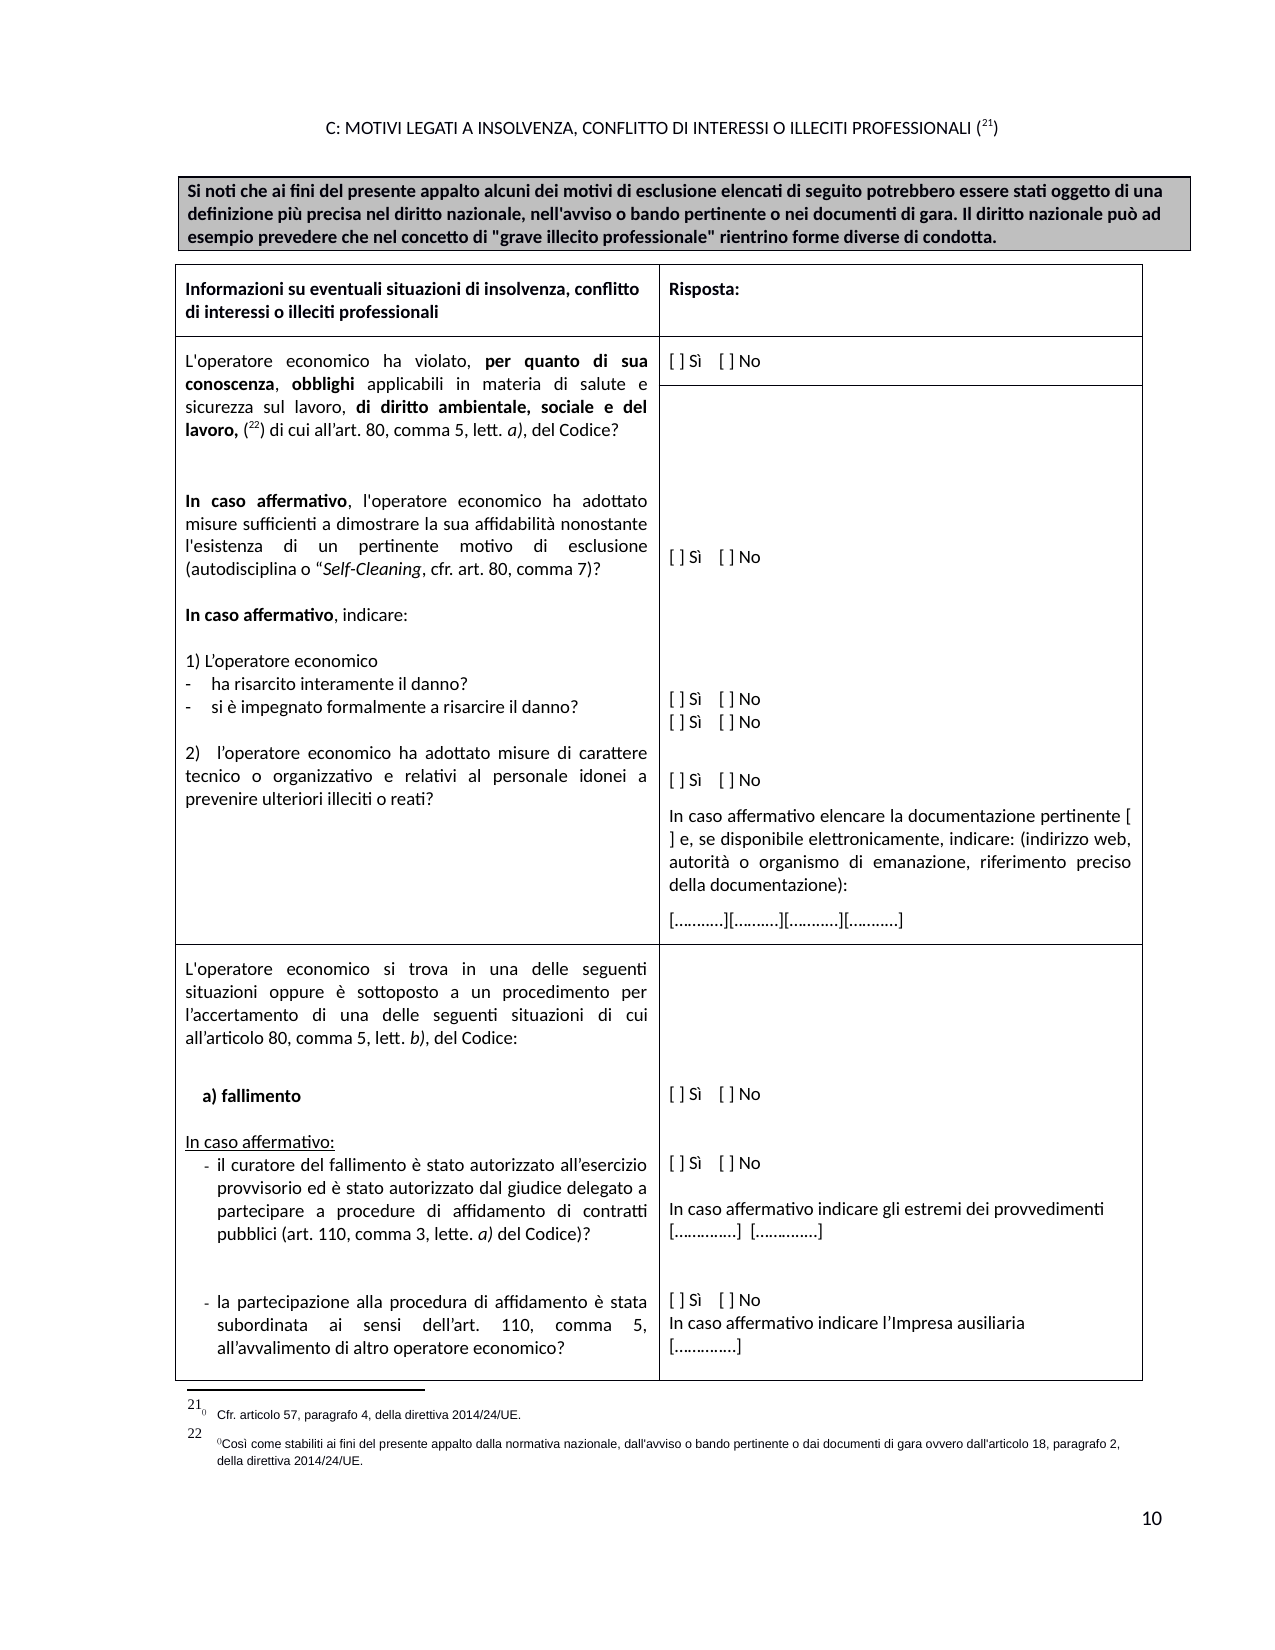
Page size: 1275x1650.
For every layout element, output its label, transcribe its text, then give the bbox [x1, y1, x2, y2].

table_cell [ ] Sì [ ] No [ ] Sì [ ] No [ ] Sì [ ] No [ ] Sì [ ] No In caso affermativo elencare la documentazione pertinente [ ] e, se disponibile elettronicamente, indicare: (indirizzo web, autorità o organismo di emanazione, riferimento preciso della documentazione): [……..…][…….…][……..…][……..…] [660, 386, 1142, 944]
title C: motivi legati a insolvenza, conflitto di interessi o illeciti professionali () [187, 116, 1137, 139]
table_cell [176, 945, 659, 1380]
text Si noti che ai fini del presente appalto alcuni dei motivi di esclusione elencati di seguito potrebbero essere stati oggetto di una definizione più precisa nel diritto nazionale, nell'avviso o bando pertinente o nei documenti di gara. Il diritto nazionale può ad esempio prevedere che nel concetto di "grave illecito professionale" rientrino forme diverse di condotta. [179, 178, 1190, 250]
table_cell L'operatore economico ha violato, per quanto di sua conoscenza, obblighi applicabili in materia di salute e sicurezza sul lavoro, di diritto ambientale, sociale e del lavoro, () di cui all’art. 80, comma 5, lett. a), del Codice? In caso affermativo, l'operatore economico ha adottato misure sufficienti a dimostrare la sua affidabilità nonostante l'esistenza di un pertinente motivo di esclusione (autodisciplina o “Self-Cleaning, cfr. art. 80, comma 7)? In caso affermativo, indicare: 1) L’operatore economico - ha risarcito interamente il danno? - si è impegnato formalmente a risarcire il danno? 2) l’operatore economico ha adottato misure di carattere tecnico o organizzativo e relativi al personale idonei a prevenire ulteriori illeciti o reati? [176, 337, 659, 944]
table_cell [ ] Sì [ ] No [660, 337, 1142, 385]
table_header Risposta: [660, 265, 1142, 336]
table_header Informazioni su eventuali situazioni di insolvenza, conflitto di interessi o illeciti professionali [176, 265, 659, 336]
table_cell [660, 945, 1142, 1380]
